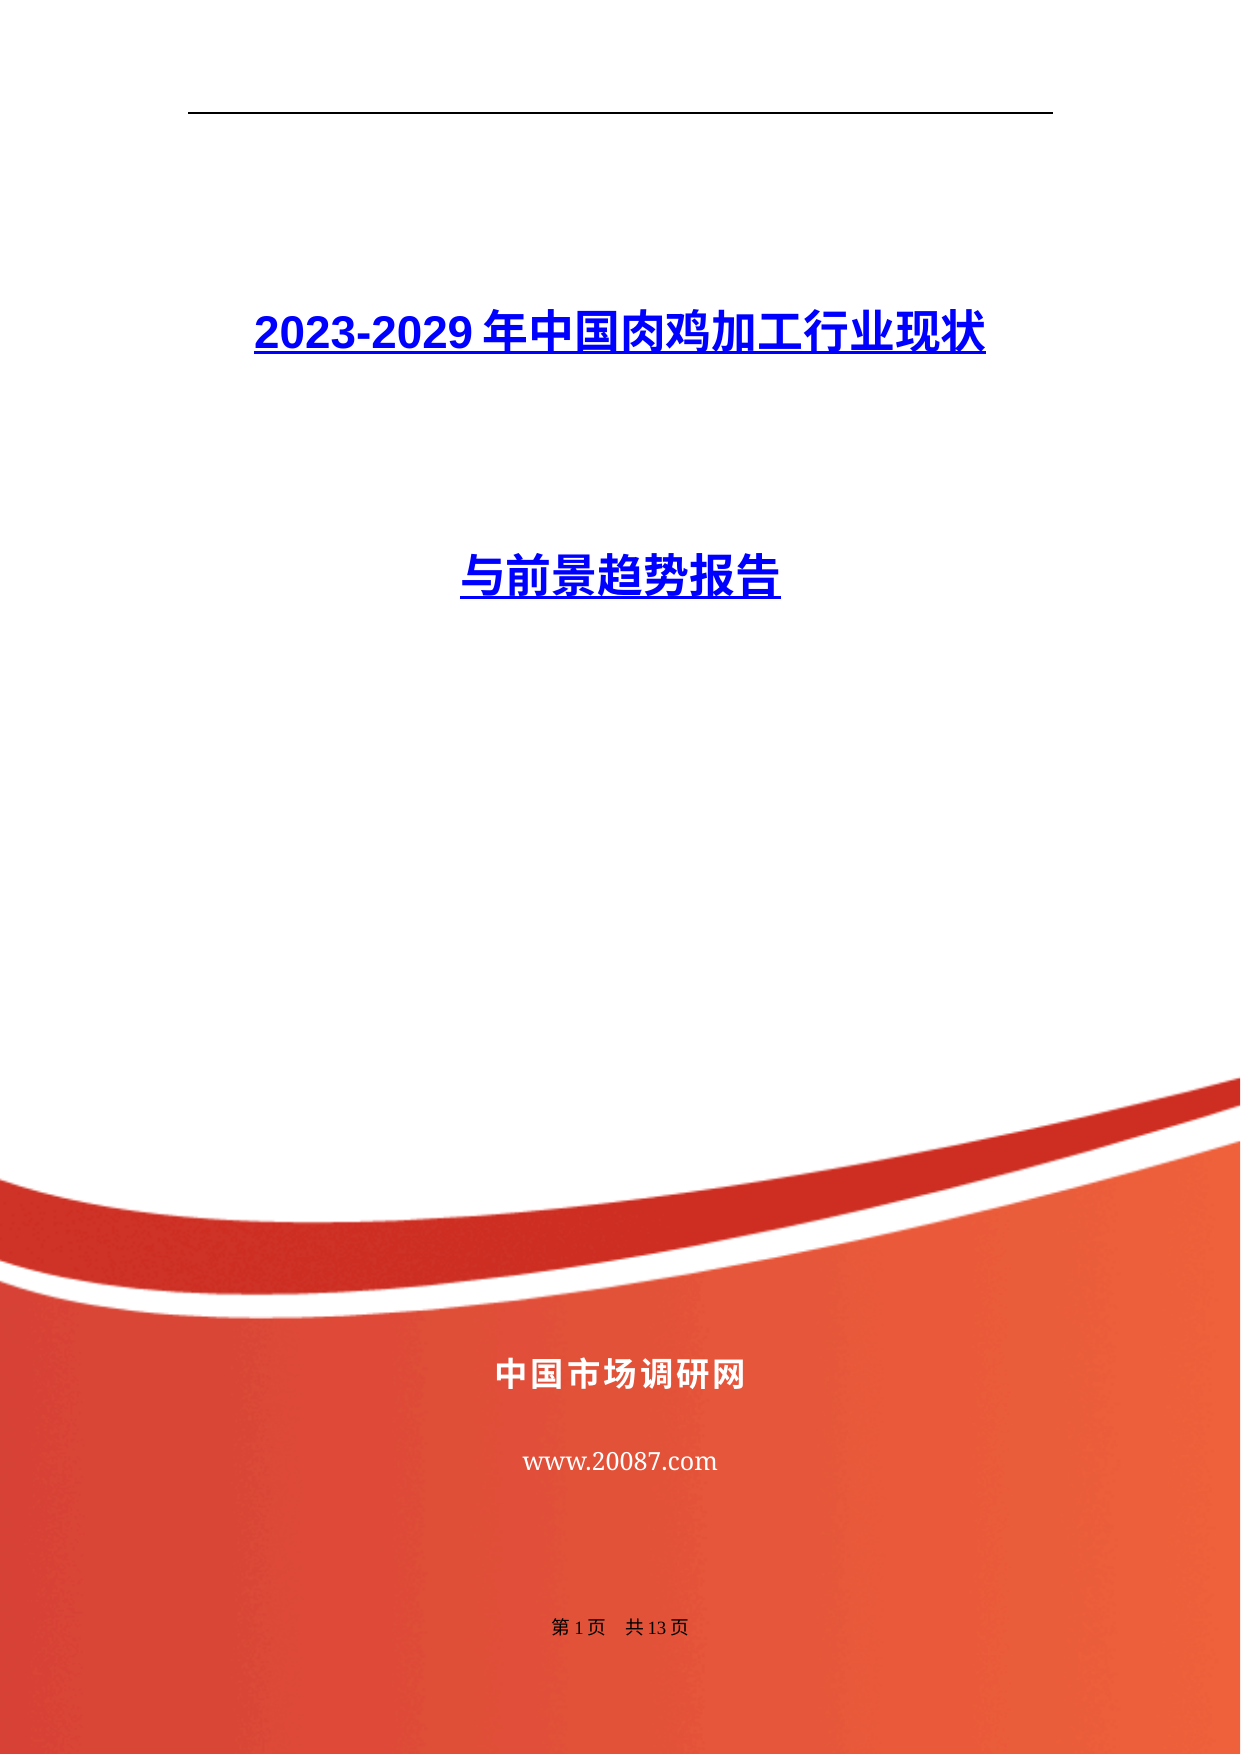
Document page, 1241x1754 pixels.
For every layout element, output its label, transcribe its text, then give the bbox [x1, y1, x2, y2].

text www.20087.com [187, 1428, 1053, 1493]
picture [0, 1006, 1241, 1754]
table_header 2023-2029年中国肉鸡加工行业现状与前景趋势报告 [188, 207, 1053, 773]
subtitle 中国市场调研网 [187, 1339, 1053, 1404]
